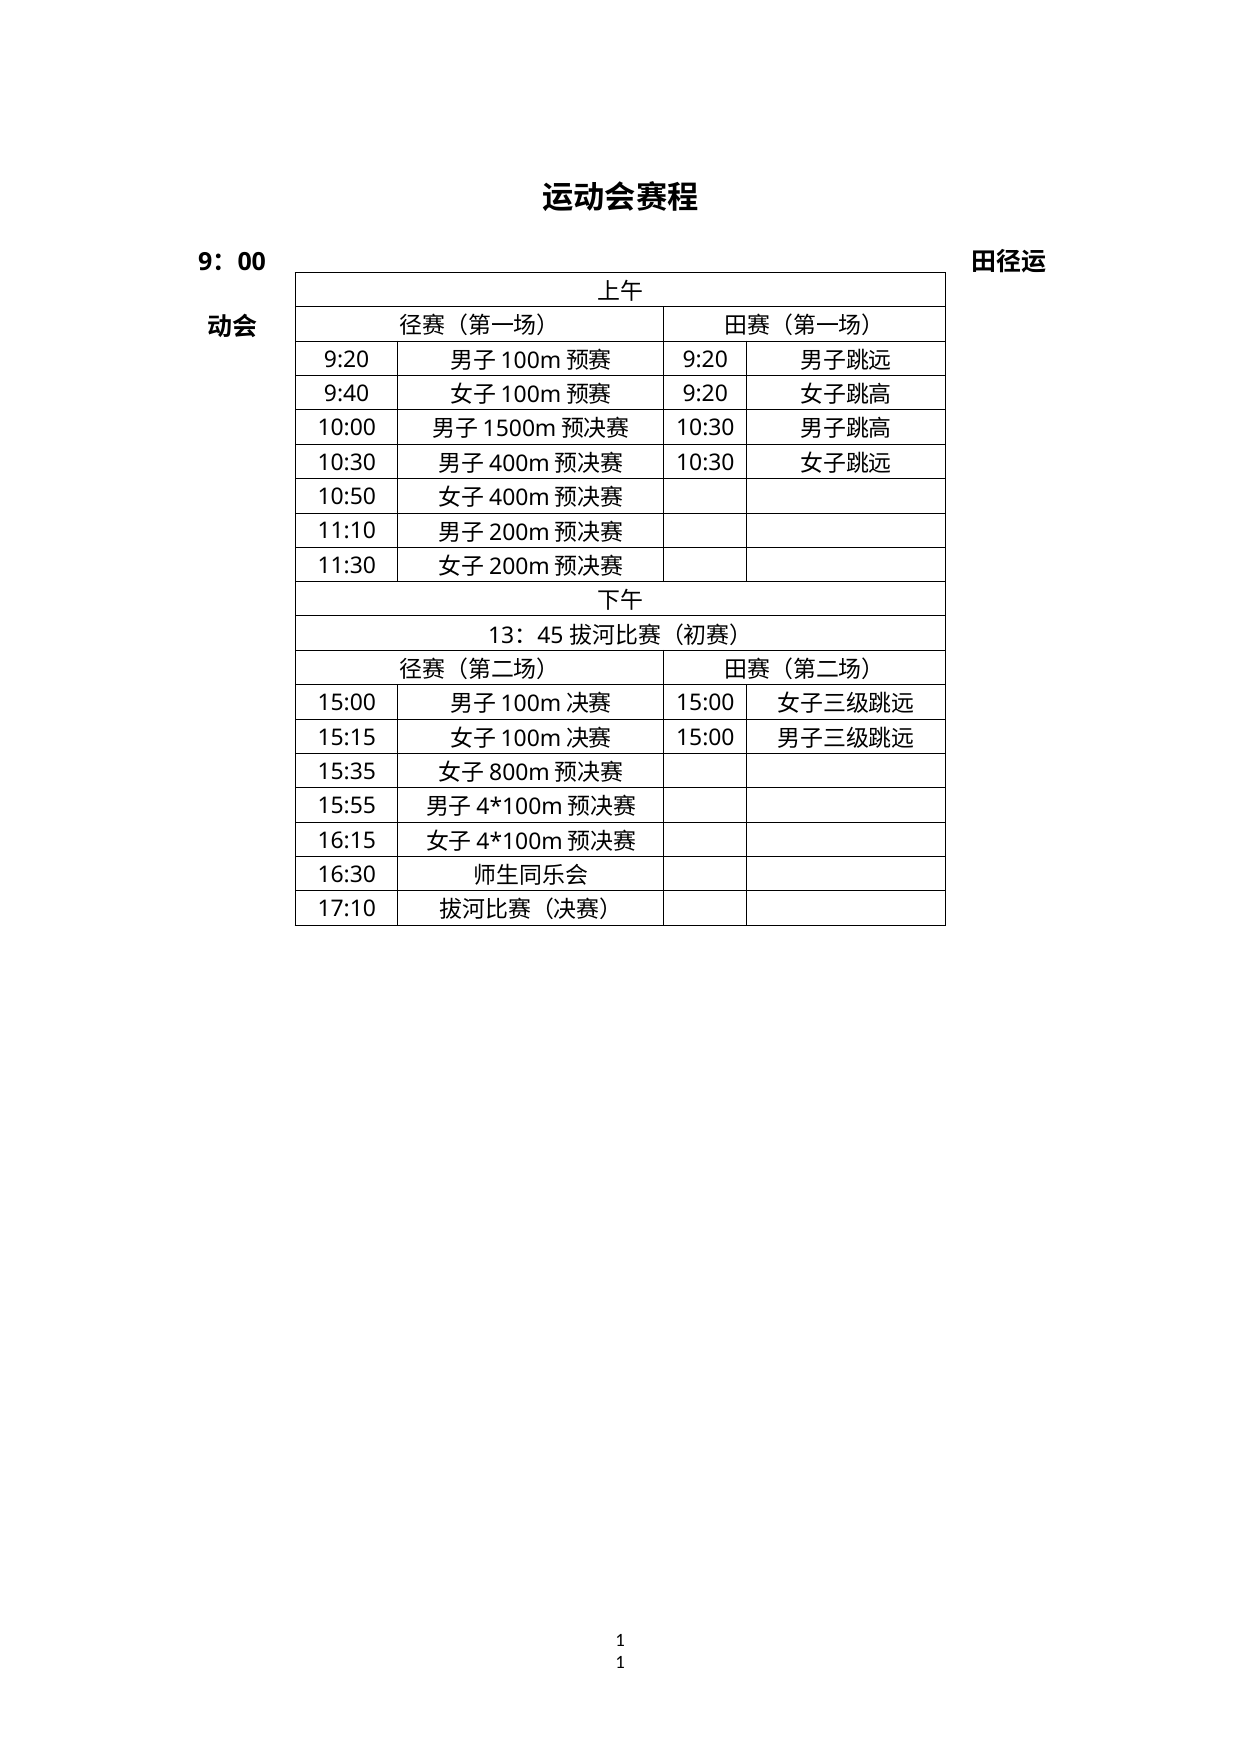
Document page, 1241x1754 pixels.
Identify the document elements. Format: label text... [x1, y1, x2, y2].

table_cell 师生同乐会 [398, 857, 663, 890]
table_cell 16:30 [296, 857, 397, 890]
table_cell [747, 823, 945, 856]
table_cell 9:20 [664, 376, 746, 409]
table_cell 女子100m预赛 [398, 376, 663, 409]
table_cell [747, 514, 945, 547]
text 运动会赛程 [187, 162, 1053, 227]
table_cell [747, 754, 945, 787]
table_cell 9:20 [296, 342, 397, 375]
table_cell 女子800m预决赛 [398, 754, 663, 787]
table_cell 径赛（第一场） [296, 307, 663, 341]
table_cell 男子4*100m预决赛 [398, 788, 663, 822]
table_cell 15:00 [296, 685, 397, 718]
table_cell [747, 891, 945, 924]
table_cell 17:10 [296, 891, 397, 924]
table_cell 10:00 [296, 410, 397, 444]
table_cell 11:10 [296, 514, 397, 547]
table_cell 15:35 [296, 754, 397, 787]
table_cell [664, 514, 746, 547]
table_cell 11:30 [296, 548, 397, 581]
table_cell 10:30 [296, 445, 397, 478]
table_cell 9:40 [296, 376, 397, 409]
table_cell [747, 857, 945, 890]
table_cell [664, 754, 746, 787]
table_cell [664, 823, 746, 856]
table_cell [664, 788, 746, 822]
table_cell 10:30 [664, 410, 746, 444]
table_cell 10:50 [296, 479, 397, 512]
table_cell 9:20 [664, 342, 746, 375]
table_cell 男子200m预决赛 [398, 514, 663, 547]
table_cell 16:15 [296, 823, 397, 856]
table_cell 女子跳远 [747, 445, 945, 478]
table_cell 拔河比赛（决赛） [398, 891, 663, 924]
table_cell 15:00 [664, 685, 746, 718]
table_cell 15:15 [296, 720, 397, 753]
table_cell [747, 548, 945, 581]
table_cell 女子100m决赛 [398, 720, 663, 753]
table_cell 15:00 [664, 720, 746, 753]
table_cell 径赛（第二场） [296, 651, 663, 684]
table_cell 10:30 [664, 445, 746, 478]
table_cell 女子4*100m预决赛 [398, 823, 663, 856]
table_cell [664, 891, 746, 924]
table_cell [664, 548, 746, 581]
table_cell [747, 479, 945, 512]
table_cell 田赛（第一场） [664, 307, 945, 341]
table_cell 男子1500m预决赛 [398, 410, 663, 444]
table_cell 女子400m预决赛 [398, 479, 663, 512]
table_cell 男子100m预赛 [398, 342, 663, 375]
text 9：00 田径运动会 [187, 227, 1053, 357]
table_cell 女子跳高 [747, 376, 945, 409]
table_cell 男子跳高 [747, 410, 945, 444]
table_cell [664, 479, 746, 512]
table_cell 13：45 拔河比赛（初赛） [296, 616, 945, 650]
table_cell 男子400m预决赛 [398, 445, 663, 478]
table_cell 下午 [296, 582, 945, 615]
table_cell 男子三级跳远 [747, 720, 945, 753]
table_header 上午 [296, 273, 945, 306]
table_cell [664, 857, 746, 890]
table_cell 田赛（第二场） [664, 651, 945, 684]
table_cell 男子100m决赛 [398, 685, 663, 718]
table_cell 男子跳远 [747, 342, 945, 375]
table_cell 女子200m预决赛 [398, 548, 663, 581]
table_cell [747, 788, 945, 822]
table_cell 女子三级跳远 [747, 685, 945, 718]
table_cell 15:55 [296, 788, 397, 822]
